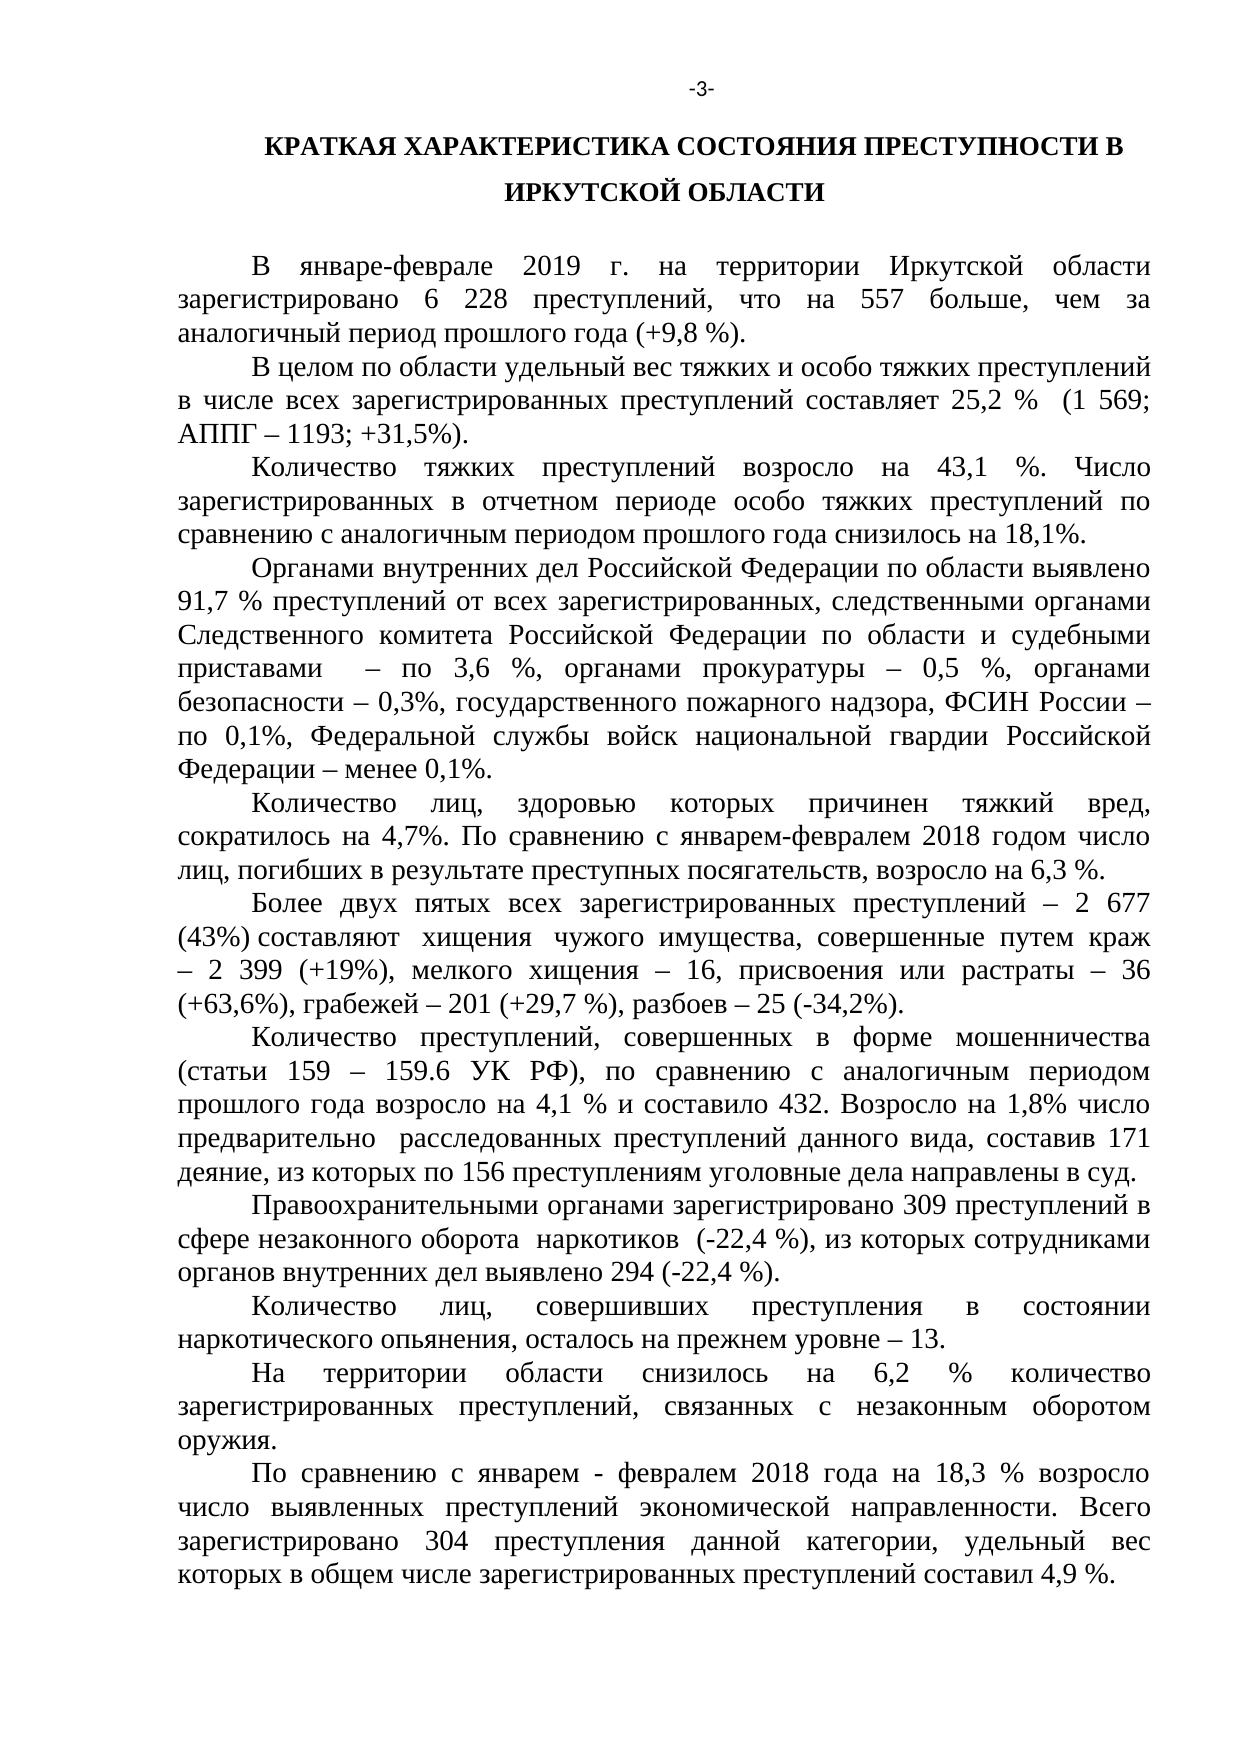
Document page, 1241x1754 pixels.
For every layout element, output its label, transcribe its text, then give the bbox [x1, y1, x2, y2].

text В целом по области удельный вес тяжких и особо тяжких преступлений в числе всех зарегистрированных преступлений составляет 25,2 % (1 569; АППГ – 1193; +31,5%). [177, 349, 1152, 449]
text Количество лиц, здоровью которых причинен тяжкий вред, сократилось на 4,7%. По сравнению с январем-февралем 2018 годом число лиц, погибших в результате преступных посягательств, возросло на 6,3 %. [177, 785, 1152, 885]
text Количество лиц, совершивших преступления в состоянии наркотического опьянения, осталось на прежнем уровне – 13. [177, 1288, 1152, 1355]
text Органами внутренних дел Российской Федерации по области выявлено 91,7 % преступлений от всех зарегистрированных, следственными органами Следственного комитета Российской Федерации по области и судебными приставами – по 3,6 %, органами прокуратуры – 0,5 %, органами безопасности – 0,3%, государственного пожарного надзора, ФСИН России – по 0,1%, Федеральной службы войск национальной гвардии Российской Федерации – менее 0,1%. [177, 550, 1152, 785]
text Более двух пятых всех зарегистрированных преступлений – 2 677 (43%) составляют хищения чужого имущества, совершенные путем краж – 2 399 (+19%), мелкого хищения – 16, присвоения или растраты – 36 (+63,6%), грабежей – 201 (+29,7 %), разбоев – 25 (-34,2%). [177, 885, 1152, 1019]
text КРАТКАЯ ХАРАКТЕРИСТИКА СОСТОЯНИЯ ПРЕСТУПНОСТИ В ИРКУТСКОЙ ОБЛАСТИ [177, 130, 1152, 208]
text По сравнению с январем - февралем 2018 года на 18,3 % возросло число выявленных преступлений экономической направленности. Всего зарегистрировано 304 преступления данной категории, удельный вес которых в общем числе зарегистрированных преступлений составил 4,9 %. [177, 1456, 1152, 1590]
text Количество тяжких преступлений возросло на 43,1 %. Число зарегистрированных в отчетном периоде особо тяжких преступлений по сравнению с аналогичным периодом прошлого года снизилось на 18,1%. [177, 449, 1152, 550]
text Правоохранительными органами зарегистрировано 309 преступлений в сфере незаконного оборота наркотиков (-22,4 %), из которых сотрудниками органов внутренних дел выявлено 294 (-22,4 %). [177, 1187, 1152, 1288]
text Количество преступлений, совершенных в форме мошенничества (статьи 159 – 159.6 УК РФ), по сравнению с аналогичным периодом прошлого года возросло на 4,1 % и составило 432. Возросло на 1,8% число предварительно расследованных преступлений данного вида, составив 171 деяние, из которых по 156 преступлениям уголовные дела направлены в суд. [177, 1019, 1152, 1187]
text На территории области снизилось на 6,2 % количество зарегистрированных преступлений, связанных с незаконным оборотом оружия. [177, 1355, 1152, 1456]
text В январе-феврале 2019 г. на территории Иркутской области зарегистрировано 6 228 преступлений, что на 557 больше, чем за аналогичный период прошлого года (+9,8 %). [177, 248, 1152, 349]
